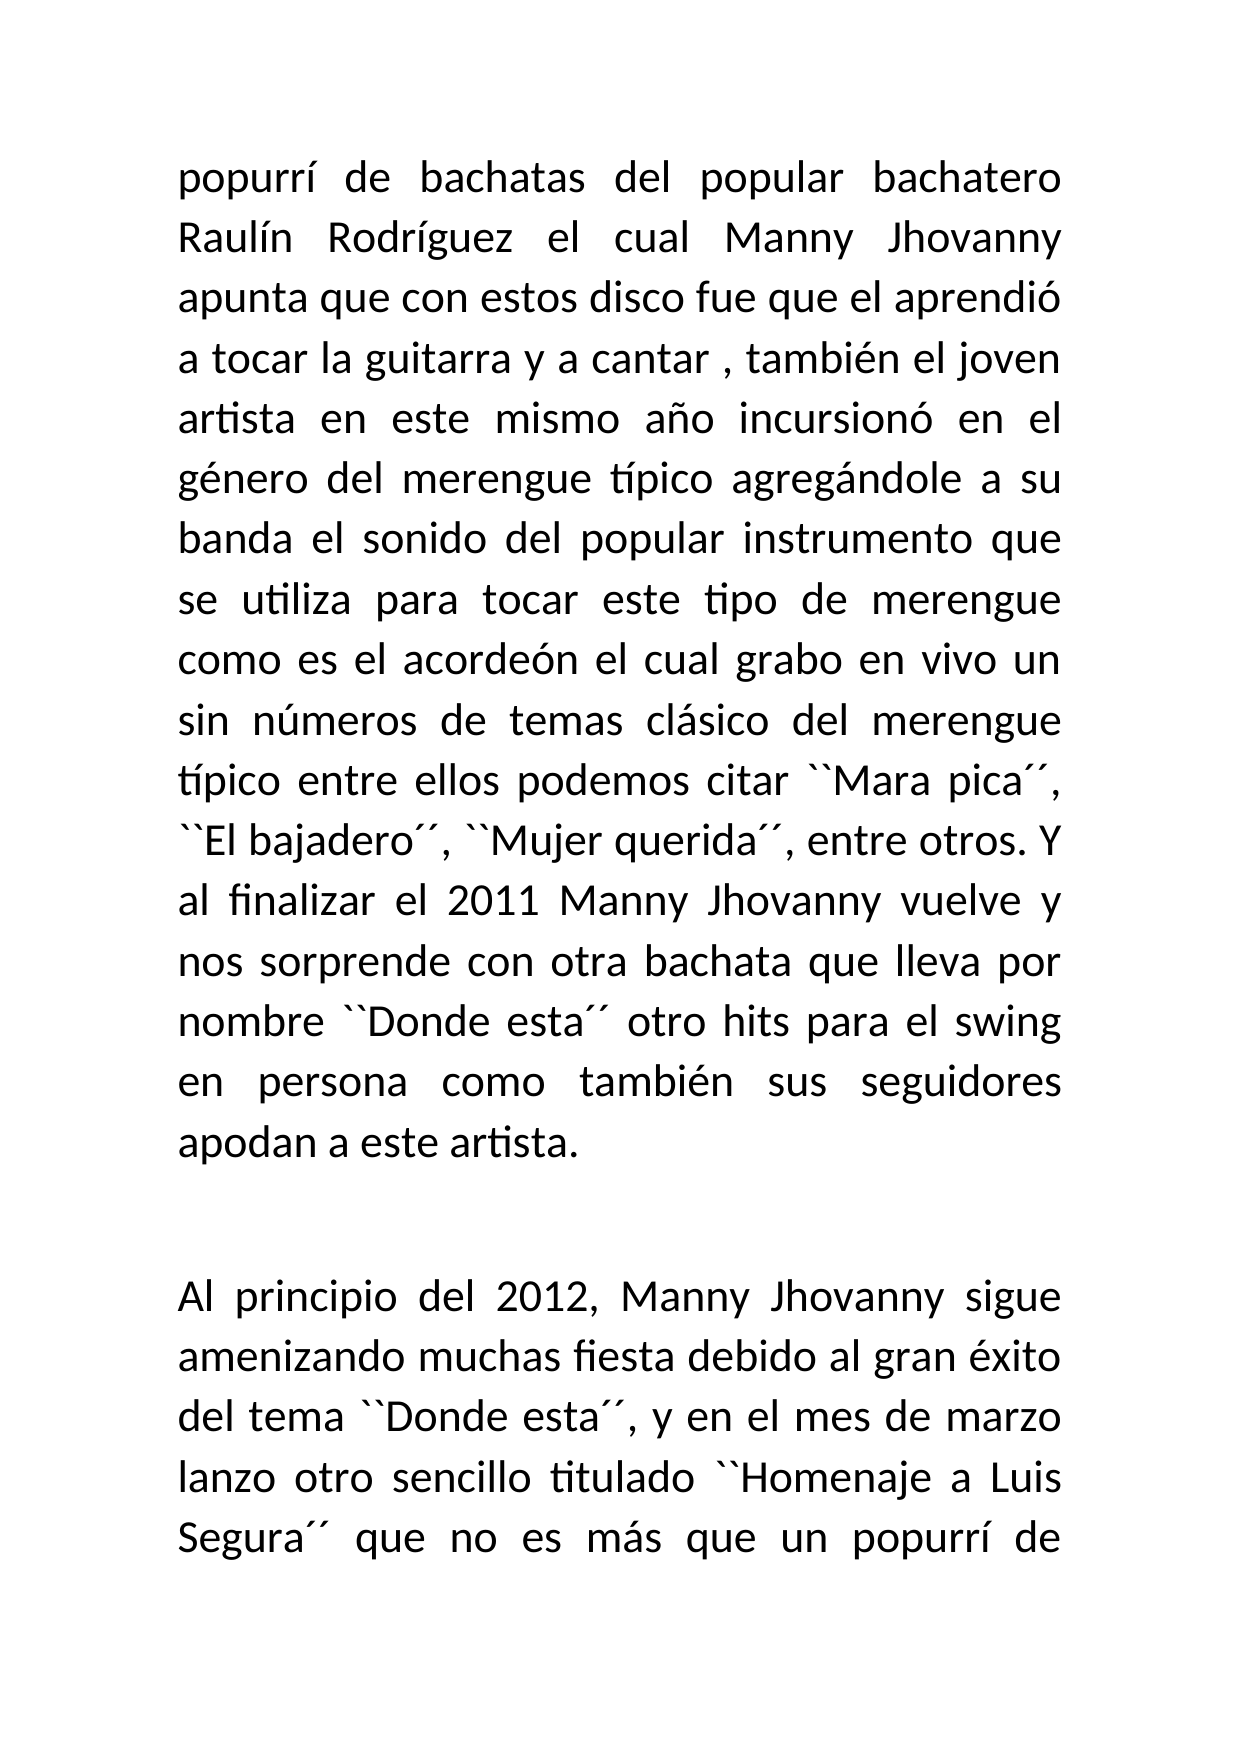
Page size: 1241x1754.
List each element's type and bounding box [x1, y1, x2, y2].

text [177, 1267, 1063, 1564]
text [177, 148, 1063, 1168]
